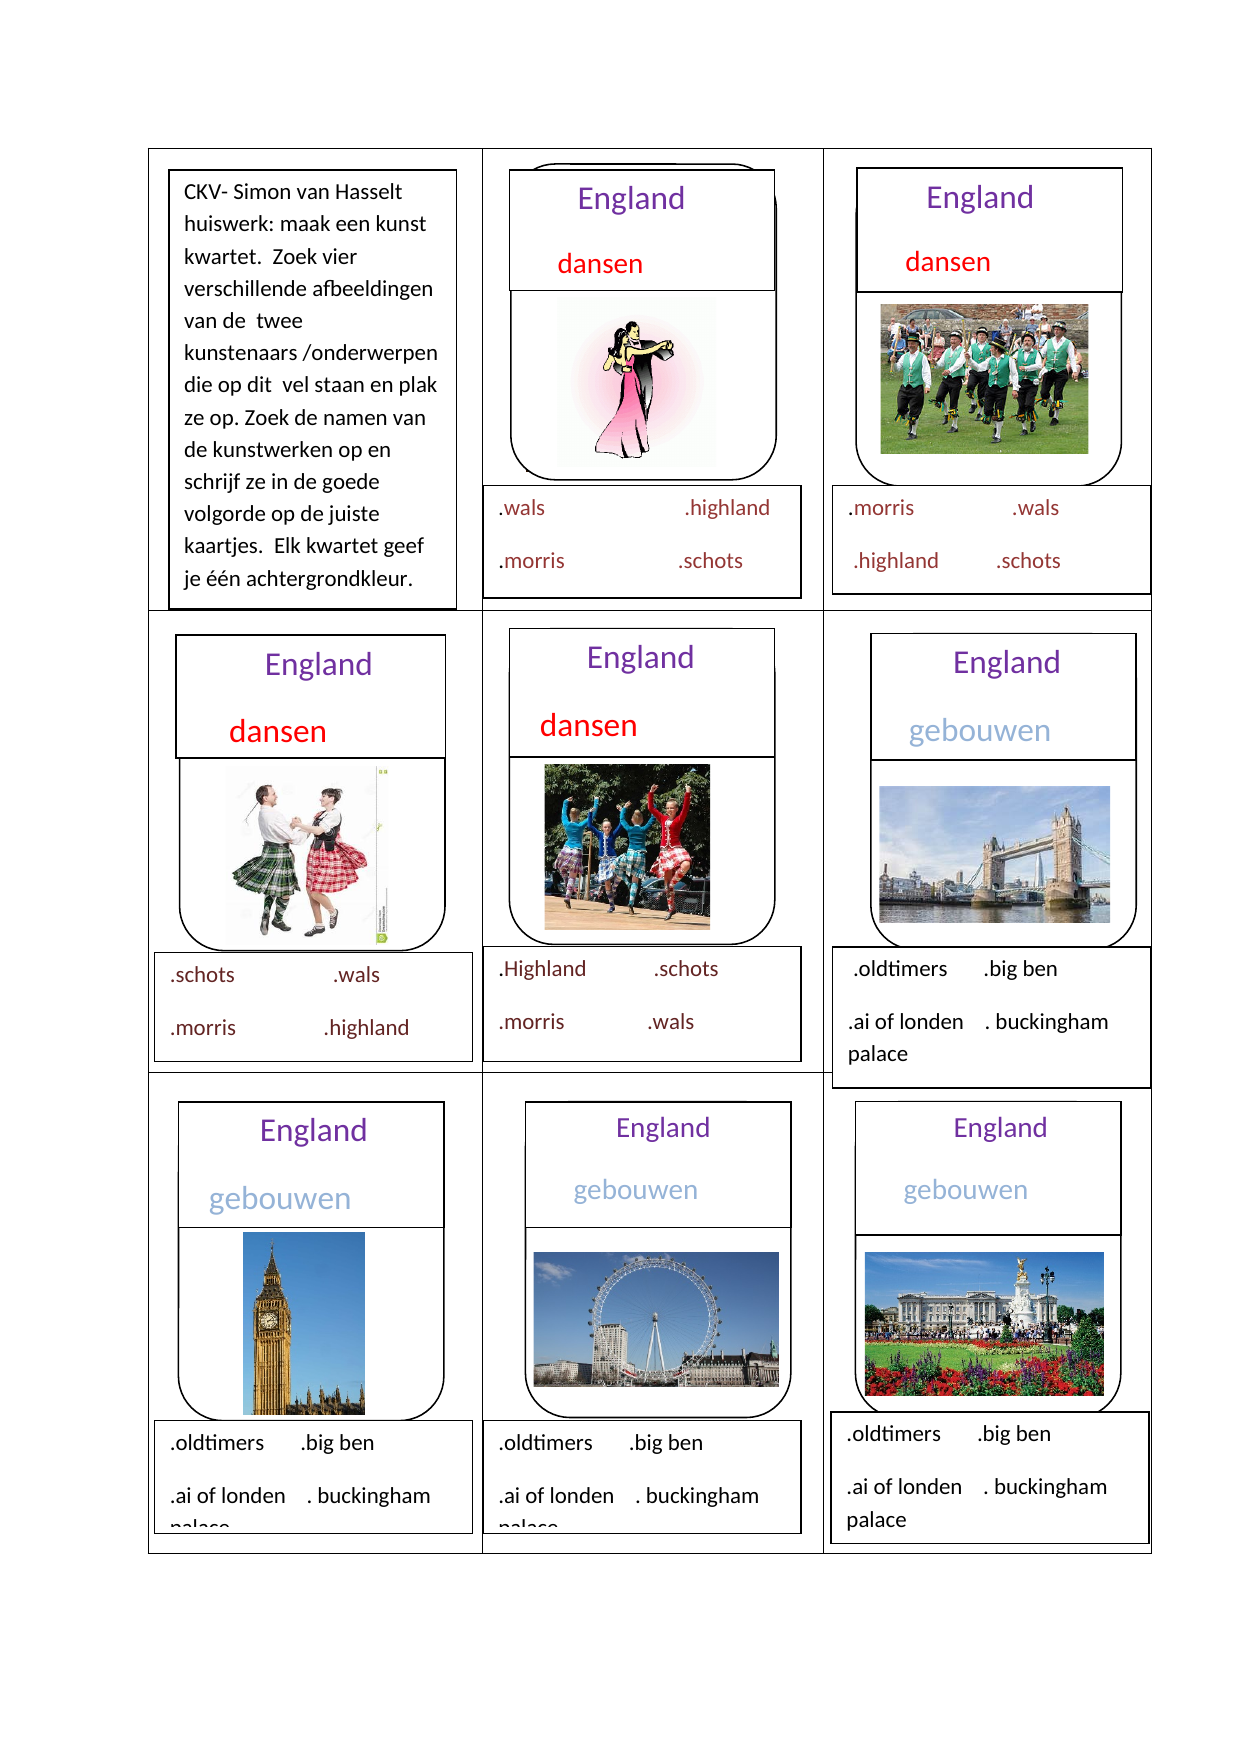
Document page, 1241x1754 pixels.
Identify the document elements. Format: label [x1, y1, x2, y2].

table_cell [824, 1073, 1151, 1553]
picture [864, 1252, 1104, 1396]
table_cell [149, 1073, 482, 1553]
picture [879, 786, 1111, 923]
picture [225, 766, 389, 945]
picture [880, 304, 1089, 454]
table_cell [824, 611, 1151, 1072]
picture [544, 764, 711, 930]
picture [243, 1232, 365, 1415]
picture [557, 297, 717, 467]
table_cell [149, 611, 482, 1072]
table_cell [483, 1073, 823, 1553]
table_header [483, 149, 823, 609]
picture [533, 1252, 779, 1387]
table_header [149, 149, 482, 609]
table_header [824, 149, 1151, 609]
table_cell [483, 611, 823, 1072]
